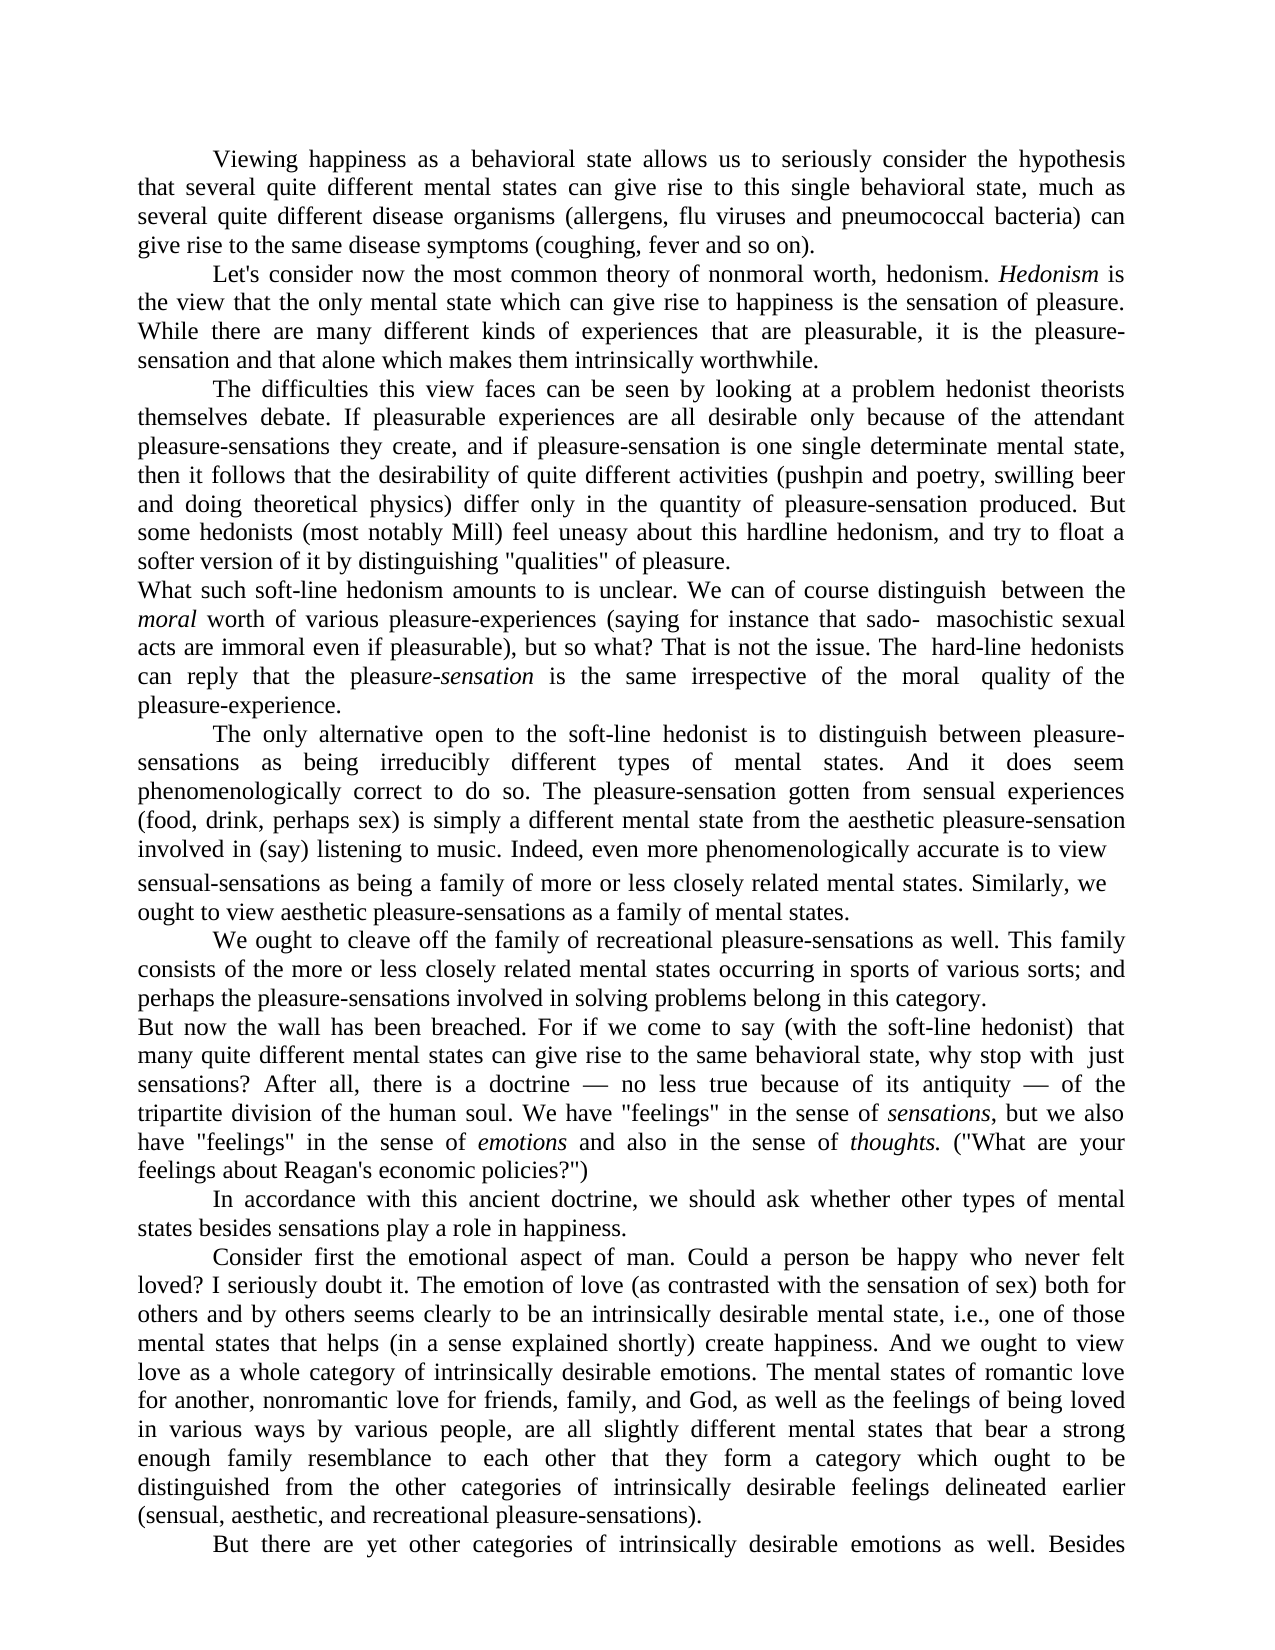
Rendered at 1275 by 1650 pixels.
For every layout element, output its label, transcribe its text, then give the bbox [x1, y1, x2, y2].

text Viewing happiness as a behavioral state allows us to seriously consider the hypothesis that several quite different mental states can give rise to this single behavioral state, much as several quite different disease organisms (allergens, flu viruses and pneumococcal bacteria) can give rise to the same disease symptoms (coughing, fever and so on). [137, 144, 1126, 259]
text Let's consider now the most common theory of nonmoral worth, hedonism. Hedonism is the view that the only mental state which can give rise to happiness is the sensation of pleasure. While there are many different kinds of experiences that are pleasurable, it is the pleasure- sensation and that alone which makes them intrinsically worthwhile. [137, 259, 1125, 374]
text We ought to cleave off the family of recreational pleasure-sensations as well. This family consists of the more or less closely related mental states occurring in sports of various sorts; and perhaps the pleasure-sensations involved in solving problems belong in this category. [137, 925, 1126, 1012]
text What such soft-line hedonism amounts to is unclear. We can of course distinguish between the moral worth of various pleasure-experiences (saying for instance that sado- masochistic sexual acts are immoral even if pleasurable), but so what? That is not the issue. The hard-line hedonists can reply that the pleasure-sensation is the same irrespective of the moral quality of the pleasure-experience. [137, 575, 1126, 719]
text But now the wall has been breached. For if we come to say (with the soft-line hedonist) that many quite different mental states can give rise to the same behavioral state, why stop with just sensations? After all, there is a doctrine — no less true because of its antiquity — of the tripartite division of the human soul. We have "feelings" in the sense of sensations, but we also have "feelings" in the sense of emotions and also in the sense of thoughts. ("What are your feelings about Reagan's economic policies?") [137, 1012, 1125, 1184]
text In accordance with this ancient doctrine, we should ask whether other types of mental states besides sensations play a role in happiness. [137, 1184, 1125, 1242]
text sensual-sensations as being a family of more or less closely related mental states. Similarly, we ought to view aesthetic pleasure-sensations as a family of mental states. [137, 868, 1125, 925]
text The difficulties this view faces can be seen by looking at a problem hedonist theorists themselves debate. If pleasurable experiences are all desirable only because of the attendant pleasure-sensations they create, and if pleasure-sensation is one single determinate mental state, then it follows that the desirability of quite different activities (pushpin and poetry, swilling beer and doing theoretical physics) differ only in the quantity of pleasure-sensation produced. But some hedonists (most notably Mill) feel uneasy about this hardline hedonism, and try to float a softer version of it by distinguishing "qualities" of pleasure. [137, 374, 1126, 575]
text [137, 1529, 1126, 1558]
text Consider first the emotional aspect of man. Could a person be happy who never felt loved? I seriously doubt it. The emotion of love (as contrasted with the sensation of sex) both for others and by others seems clearly to be an intrinsically desirable mental state, i.e., one of those mental states that helps (in a sense explained shortly) create happiness. And we ought to view love as a whole category of intrinsically desirable emotions. The mental states of romantic love for another, nonromantic love for friends, family, and God, as well as the feelings of being loved in various ways by various people, are all slightly different mental states that bear a strong enough family resemblance to each other that they form a category which ought to be distinguished from the other categories of intrinsically desirable feelings delineated earlier (sensual, aesthetic, and recreational pleasure-sensations). [137, 1242, 1126, 1529]
text The only alternative open to the soft-line hedonist is to distinguish between pleasure- sensations as being irreducibly different types of mental states. And it does seem phenomenologically correct to do so. The pleasure-sensation gotten from sensual experiences (food, drink, perhaps sex) is simply a different mental state from the aesthetic pleasure-sensation involved in (say) listening to music. Indeed, even more phenomenologically accurate is to view [137, 719, 1125, 862]
